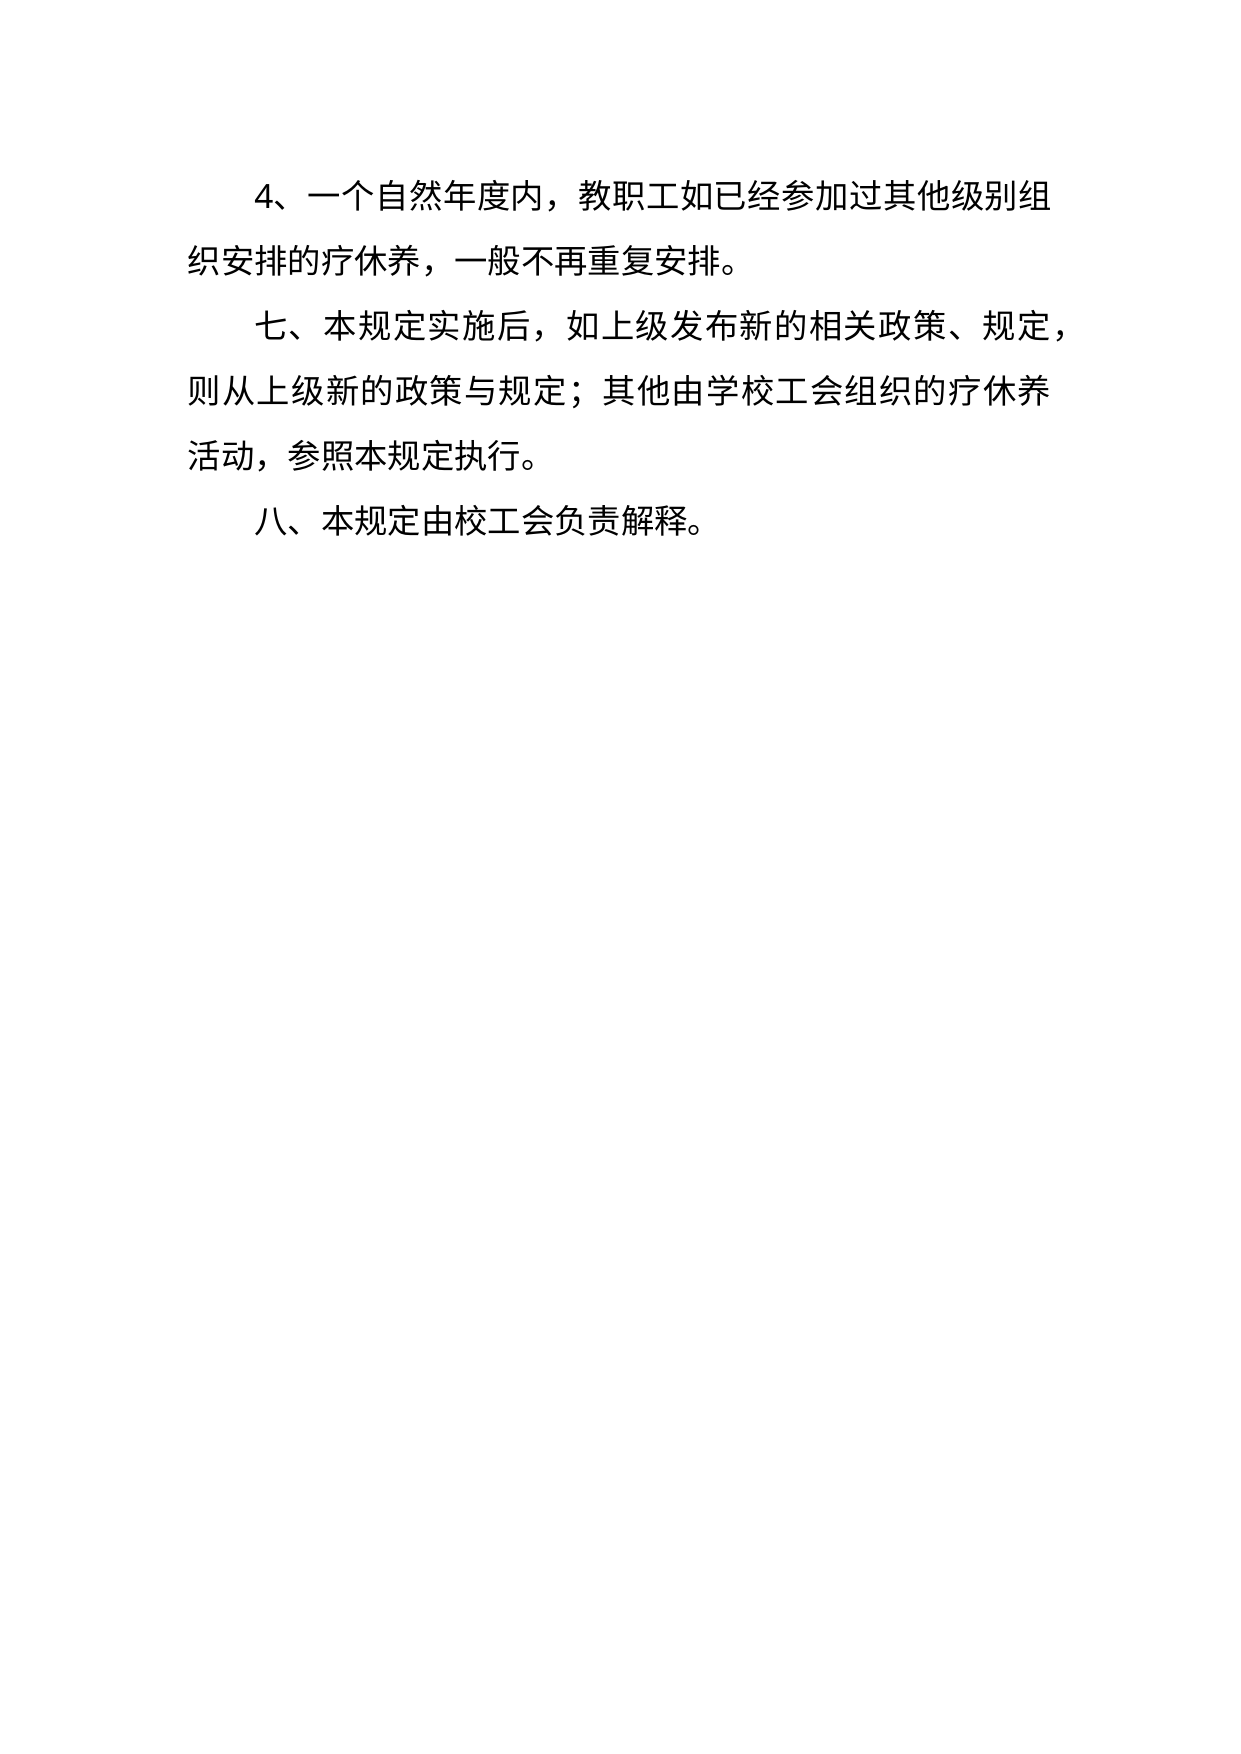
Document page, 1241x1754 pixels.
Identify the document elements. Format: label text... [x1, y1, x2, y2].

text 4、一个自然年度内，教职工如已经参加过其他级别组织安排的疗休养，一般不再重复安排。 [187, 162, 1053, 292]
text 七、本规定实施后，如上级发布新的相关政策、规定，则从上级新的政策与规定；其他由学校工会组织的疗休养活动，参照本规定执行。 [187, 292, 1053, 487]
text 八、本规定由校工会负责解释。 [187, 487, 1053, 552]
